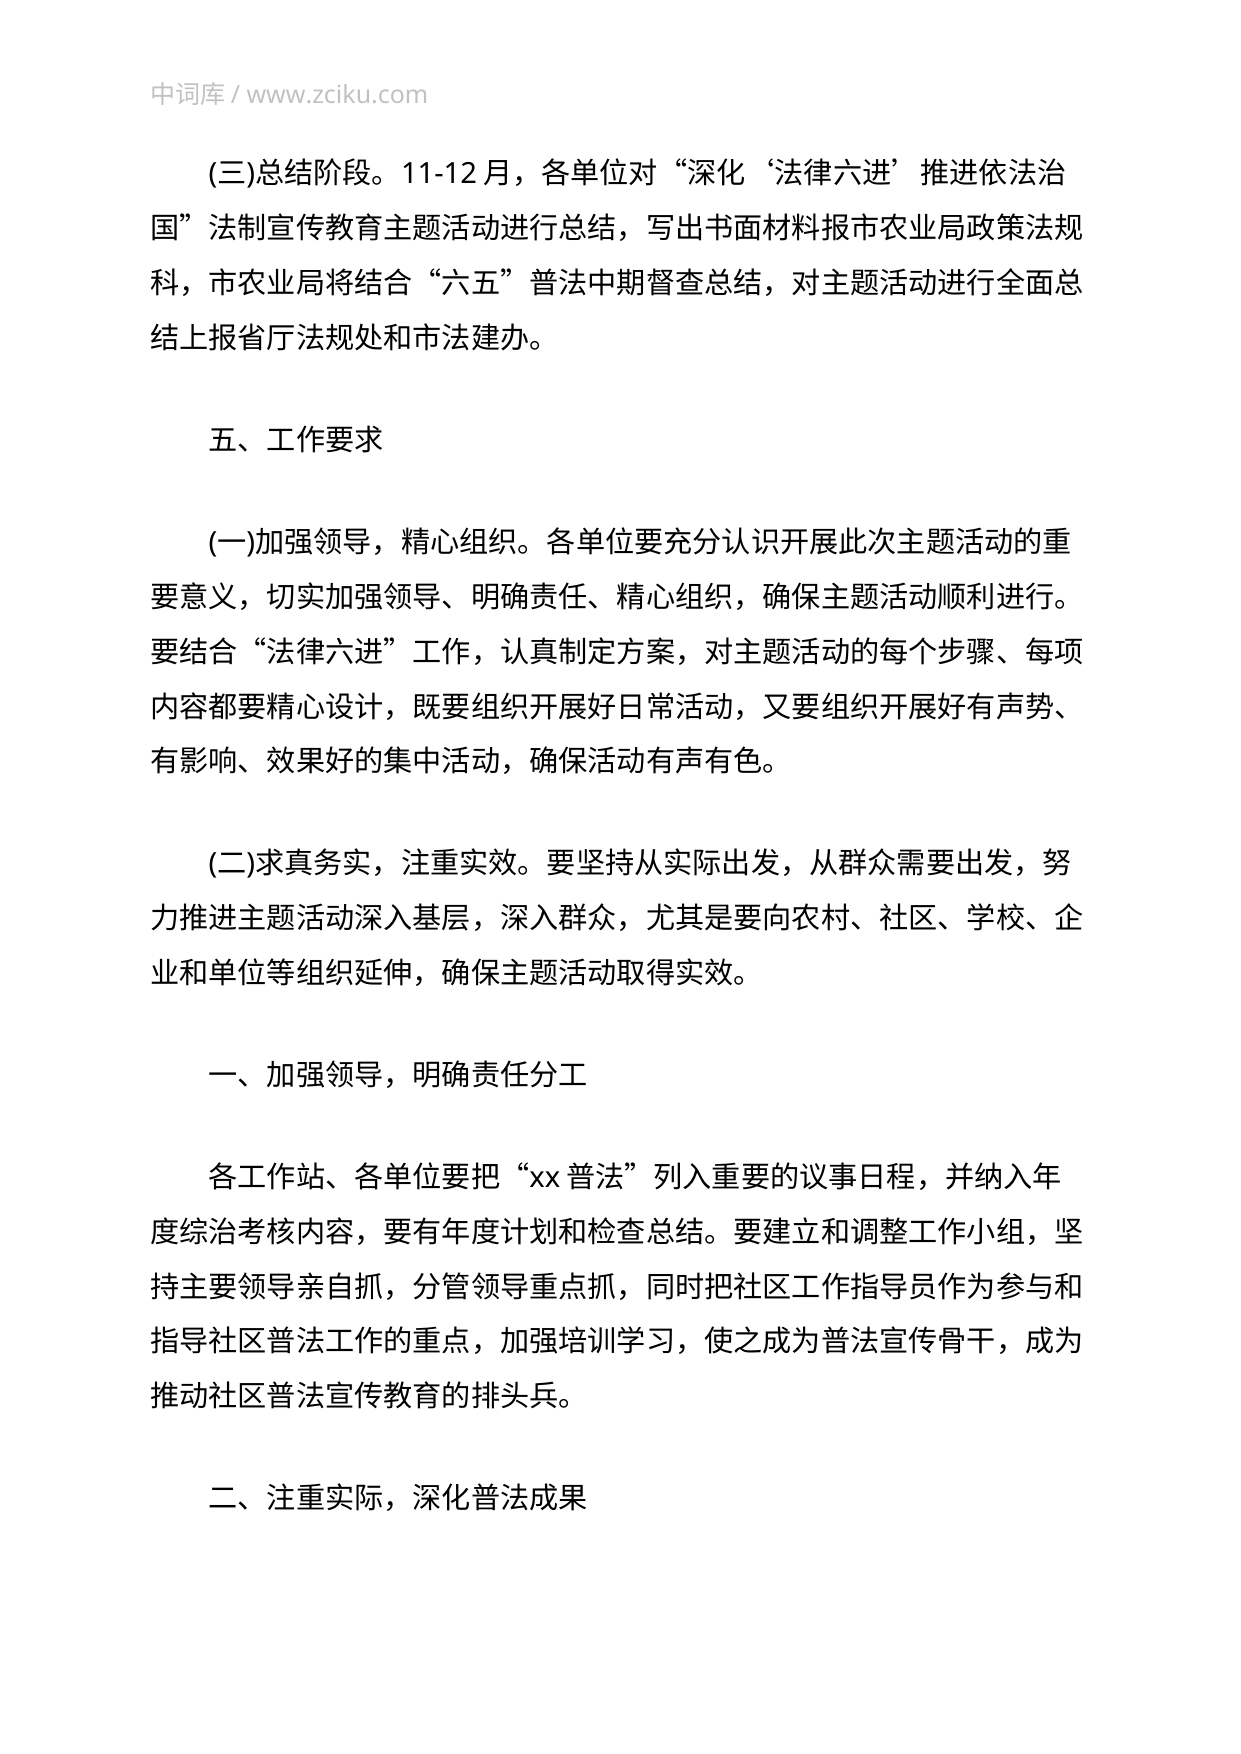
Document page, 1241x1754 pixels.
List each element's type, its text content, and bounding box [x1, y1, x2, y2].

text 五、工作要求 [150, 417, 1090, 459]
text (三)总结阶段。11-12月，各单位对“深化‘法律六进’推进依法治国”法制宣传教育主题活动进行总结，写出书面材料报市农业局政策法规科，市农业局将结合“六五”普法中期督查总结，对主题活动进行全面总结上报省厅法规处和市法建办。 [150, 150, 1090, 357]
text 二、注重实际，深化普法成果 [150, 1475, 1090, 1517]
text 各工作站、各单位要把“xx普法”列入重要的议事日程，并纳入年度综治考核内容，要有年度计划和检查总结。要建立和调整工作小组，坚持主要领导亲自抓，分管领导重点抓，同时把社区工作指导员作为参与和指导社区普法工作的重点，加强培训学习，使之成为普法宣传骨干，成为推动社区普法宣传教育的排头兵。 [150, 1153, 1090, 1415]
text 一、加强领导，明确责任分工 [150, 1051, 1090, 1094]
text (二)求真务实，注重实效。要坚持从实际出发，从群众需要出发，努力推进主题活动深入基层，深入群众，尤其是要向农村、社区、学校、企业和单位等组织延伸，确保主题活动取得实效。 [150, 840, 1090, 992]
text (一)加强领导，精心组织。各单位要充分认识开展此次主题活动的重要意义，切实加强领导、明确责任、精心组织，确保主题活动顺利进行。要结合“法律六进”工作，认真制定方案，对主题活动的每个步骤、每项内容都要精心设计，既要组织开展好日常活动，又要组织开展好有声势、有影响、效果好的集中活动，确保活动有声有色。 [150, 518, 1090, 780]
